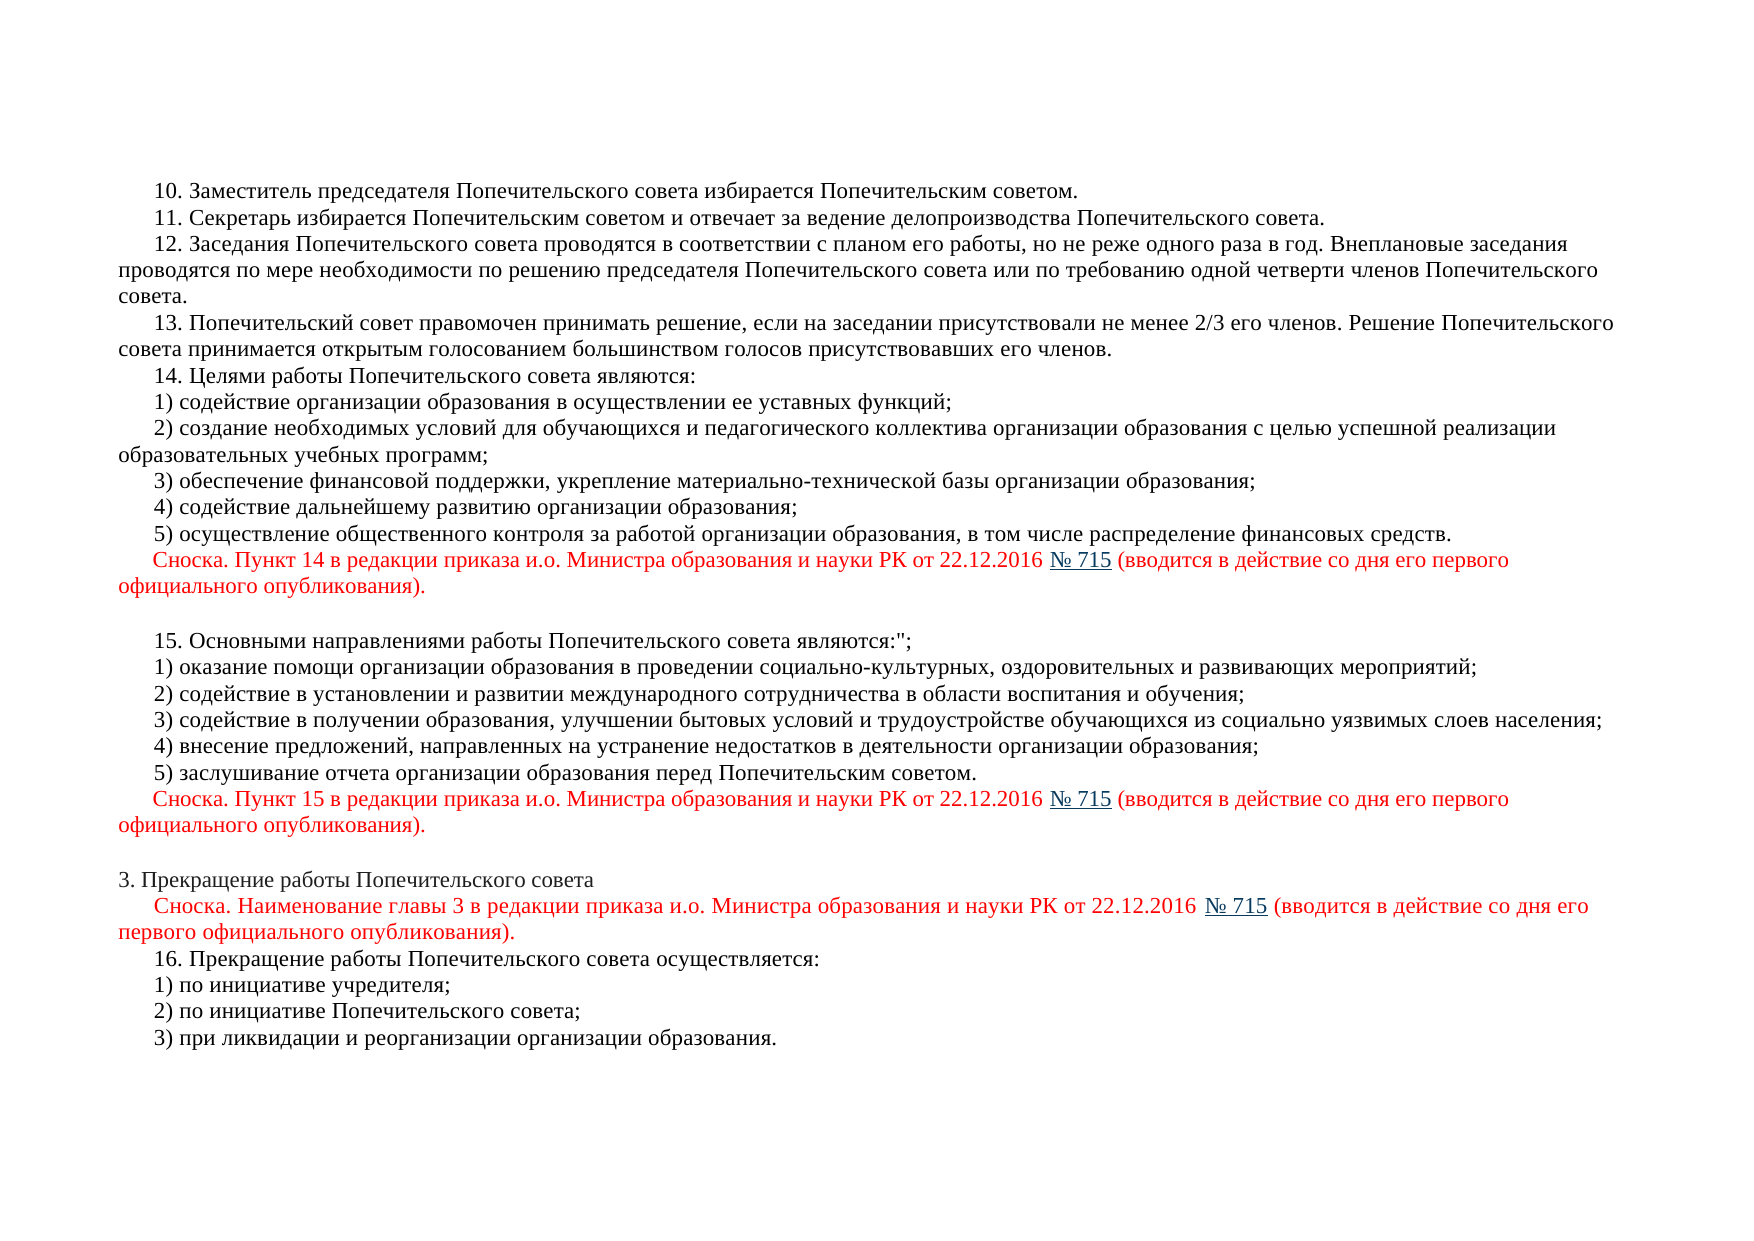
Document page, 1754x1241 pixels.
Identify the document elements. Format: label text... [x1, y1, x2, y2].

text 12. Заседания Попечительского совета проводятся в соответствии с планом его работы, но не реже одного раза в год. Внеплановые заседания проводятся по мере необходимости по решению председателя Попечительского совета или по требованию одной четверти членов Попечительского совета. [118, 230, 1636, 309]
text Сноска. Пункт 14 в редакции приказа и.о. Министра образования и науки РК от 22.12.2016 № 715 (вводится в действие со дня его первого официального опубликования). [118, 546, 1636, 627]
text 1) содействие организации образования в осуществлении ее уставных функций; [118, 388, 1636, 414]
text 5) заслушивание отчета организации образования перед Попечительским советом. [118, 759, 1636, 785]
text Сноска. Наименование главы 3 в редакции приказа и.о. Министра образования и науки РК от 22.12.2016 № 715 (вводится в действие со дня его первого официального опубликования). [118, 892, 1636, 945]
text 5) осуществление общественного контроля за работой организации образования, в том числе распределение финансовых средств. [118, 520, 1636, 546]
text 3) при ликвидации и реорганизации организации образования. [118, 1024, 1636, 1050]
text 11. Секретарь избирается Попечительским советом и отвечает за ведение делопроизводства Попечительского совета. [118, 203, 1636, 230]
text Сноска. Пункт 15 в редакции приказа и.о. Министра образования и науки РК от 22.12.2016 № 715 (вводится в действие со дня его первого официального опубликования). [118, 785, 1636, 866]
text 1) оказание помощи организации образования в проведении социально-культурных, оздоровительных и развивающих мероприятий; [118, 653, 1636, 679]
text 10. Заместитель председателя Попечительского совета избирается Попечительским советом. [118, 177, 1636, 203]
text 2) создание необходимых условий для обучающихся и педагогического коллектива организации образования с целью успешной реализации образовательных учебных программ; [118, 414, 1636, 467]
text 16. Прекращение работы Попечительского совета осуществляется: [118, 945, 1636, 971]
text 4) внесение предложений, направленных на устранение недостатков в деятельности организации образования; [118, 732, 1636, 759]
text 14. Целями работы Попечительского совета являются: [118, 362, 1636, 388]
text 13. Попечительский совет правомочен принимать решение, если на заседании присутствовали не менее 2/3 его членов. Решение Попечительского совета принимается открытым голосованием большинством голосов присутствовавших его членов. [118, 309, 1636, 362]
text 15. Основными направлениями работы Попечительского совета являются:"; [118, 627, 1636, 653]
text 1) по инициативе учредителя; [118, 971, 1636, 997]
text 4) содействие дальнейшему развитию организации образования; [118, 493, 1636, 520]
text 3. Прекращение работы Попечительского совета [118, 866, 1636, 892]
text 3) обеспечение финансовой поддержки, укрепление материально-технической базы организации образования; [118, 467, 1636, 493]
text 3) содействие в получении образования, улучшении бытовых условий и трудоустройстве обучающихся из социально уязвимых слоев населения; [118, 706, 1636, 732]
text 2) по инициативе Попечительского совета; [118, 997, 1636, 1024]
text 2) содействие в установлении и развитии международного сотрудничества в области воспитания и обучения; [118, 679, 1636, 706]
